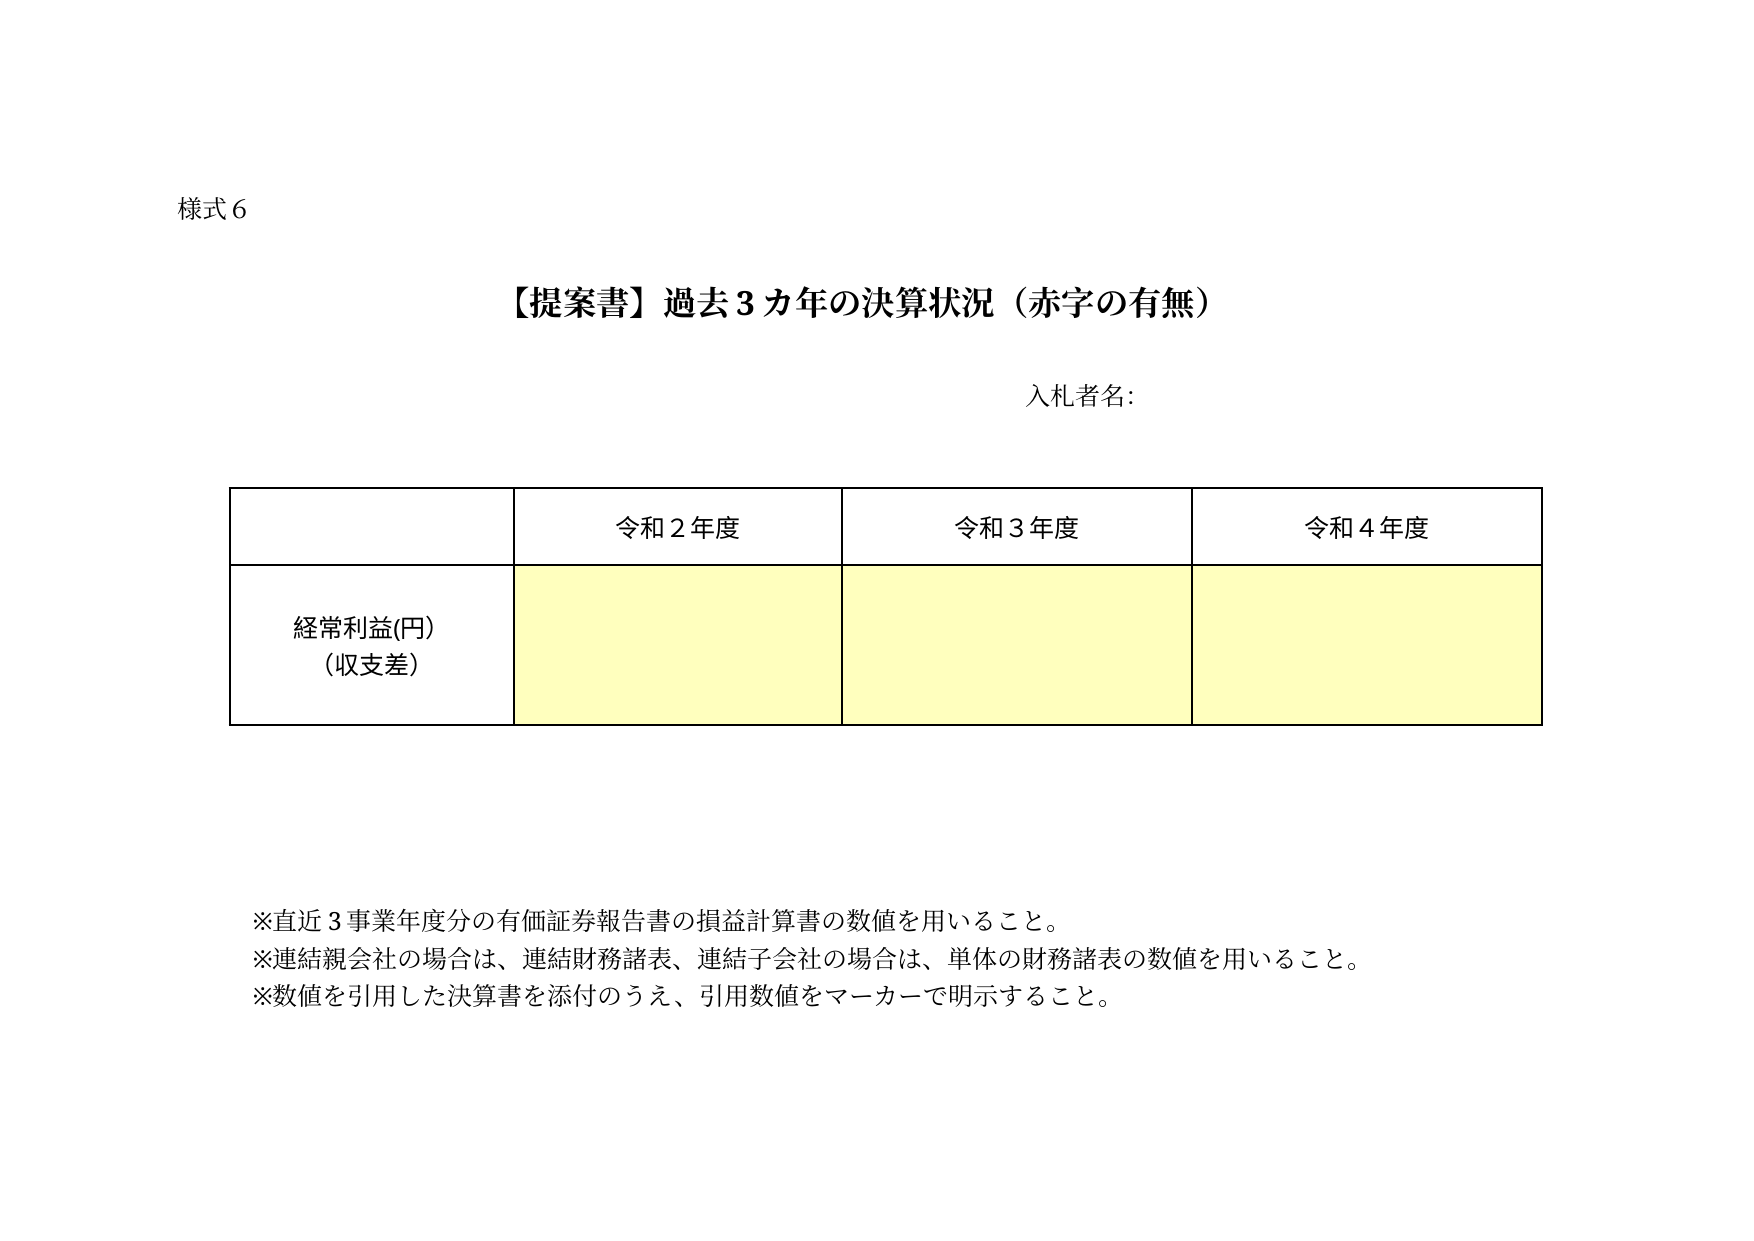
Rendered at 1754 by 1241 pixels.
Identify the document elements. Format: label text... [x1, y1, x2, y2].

table_cell [1193, 566, 1541, 724]
table_header 令和４年度 [1193, 489, 1541, 564]
text 入札者名： [177, 376, 1547, 414]
table_header 令和３年度 [843, 489, 1191, 564]
text 様式６ [177, 189, 1547, 226]
text 【提案書】過去3カ年の決算状況（赤字の有無） [177, 264, 1547, 339]
text ※連結親会社の場合は、連結財務諸表、連結子会社の場合は、単体の財務諸表の数値を用いること。 [177, 939, 1547, 976]
table_header 令和２年度 [515, 489, 841, 564]
table_cell 経常利益(円） （収支差） [231, 566, 513, 724]
table_cell [843, 566, 1191, 724]
text ※直近3事業年度分の有価証券報告書の損益計算書の数値を用いること。 [177, 901, 1547, 939]
table_cell [515, 566, 841, 724]
text ※数値を引用した決算書を添付のうえ、引用数値をマーカーで明示すること。 [177, 976, 1547, 1014]
table_header [231, 489, 513, 564]
